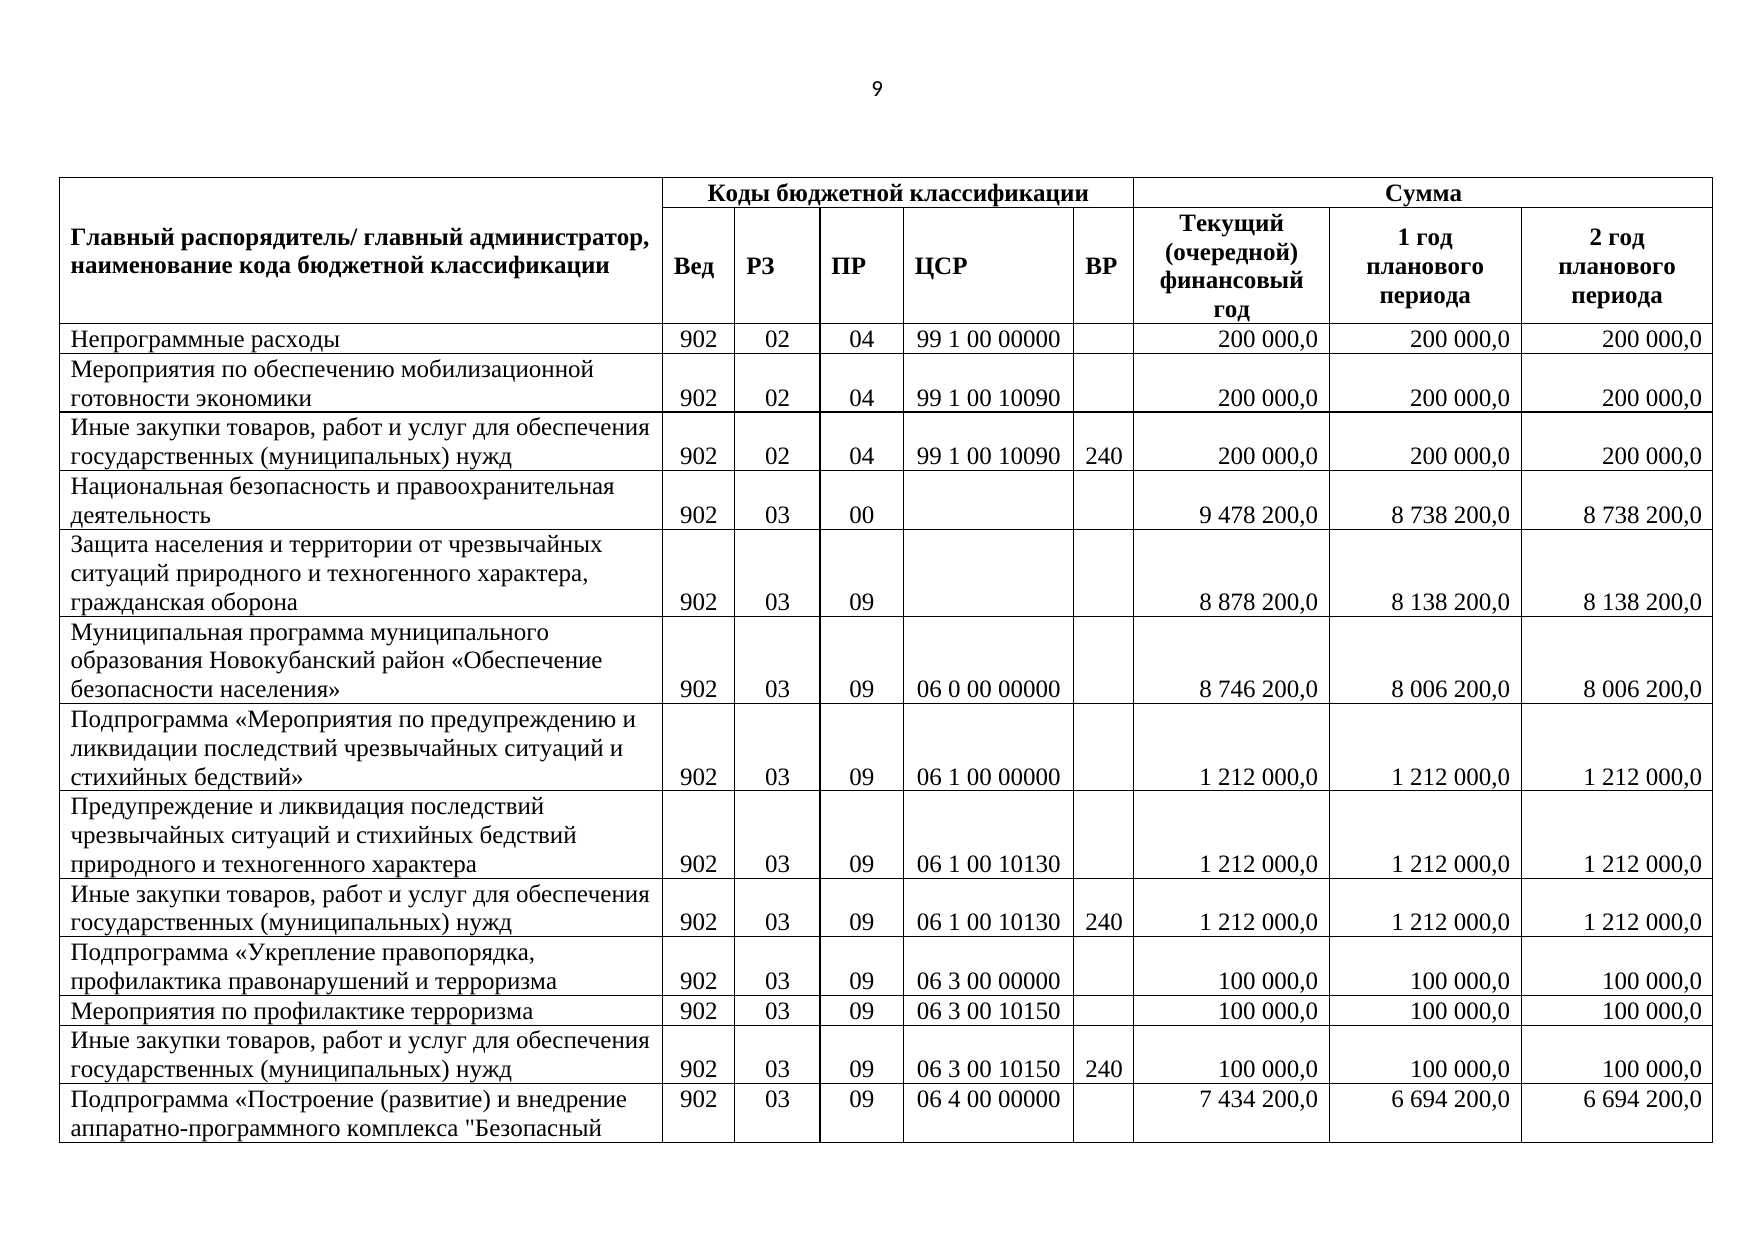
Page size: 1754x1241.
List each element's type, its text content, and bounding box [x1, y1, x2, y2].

table_cell 09 [821, 704, 903, 790]
table_cell 200 000,0 [1330, 354, 1521, 411]
table_cell 902 [663, 354, 734, 411]
table_cell 8 006 200,0 [1522, 617, 1712, 703]
table_cell 1 год планового периода [1330, 208, 1521, 323]
table_cell [904, 471, 1073, 528]
table_cell 8 738 200,0 [1330, 471, 1521, 528]
table_cell 06 0 00 00000 [904, 617, 1073, 703]
table_cell 240 [1074, 1026, 1133, 1083]
table_cell Муниципальная программа муниципального образования Новокубанский район «Обеспечение безопасности населения» [60, 617, 662, 703]
table_cell Иные закупки товаров, работ и услуг для обеспечения государственных (муниципальных) нужд [60, 879, 662, 936]
table_cell 200 000,0 [1330, 324, 1521, 353]
table_cell Подпрограмма «Построение (развитие) и внедрение аппаратно-программного комплекса "Безопасный город» [60, 1084, 662, 1142]
table_cell 1 212 000,0 [1134, 879, 1329, 936]
table_cell 04 [821, 413, 903, 470]
table_cell 06 4 00 00000 [904, 1084, 1073, 1142]
table_cell Вед [663, 208, 734, 323]
table_cell [1074, 324, 1133, 353]
table_cell ЦСР [904, 208, 1073, 323]
table_cell 200 000,0 [1330, 413, 1521, 470]
table_cell 1 212 000,0 [1330, 791, 1521, 878]
table_cell 09 [821, 1026, 903, 1083]
table_cell [1074, 354, 1133, 411]
table_cell 200 000,0 [1522, 413, 1712, 470]
table_cell 902 [663, 937, 734, 995]
table_cell 03 [735, 530, 819, 616]
table_cell 09 [821, 1084, 903, 1142]
table_cell 200 000,0 [1522, 354, 1712, 411]
table_cell Непрограммные расходы [60, 324, 662, 353]
table_cell Подпрограмма «Мероприятия по предупреждению и ликвидации последствий чрезвычайных ситуаций и стихийных бедствий» [60, 704, 662, 790]
table_cell Текущий (очередной) финансовый год [1134, 208, 1329, 323]
table_cell 04 [821, 324, 903, 353]
table_cell 09 [821, 996, 903, 1024]
table_cell 04 [821, 354, 903, 411]
table_cell 902 [663, 1026, 734, 1083]
table_cell [1074, 617, 1133, 703]
table_cell Иные закупки товаров, работ и услуг для обеспечения государственных (муниципальных) нужд [60, 413, 662, 470]
table_cell 200 000,0 [1522, 324, 1712, 353]
table_cell 06 1 00 10130 [904, 879, 1073, 936]
table_cell 06 1 00 10130 [904, 791, 1073, 878]
table_cell 240 [1074, 413, 1133, 470]
table_cell 03 [735, 996, 819, 1024]
table_cell 99 1 00 10090 [904, 354, 1073, 411]
table_cell 06 3 00 10150 [904, 996, 1073, 1024]
table_cell 09 [821, 879, 903, 936]
table_cell 02 [735, 324, 819, 353]
table_cell 03 [735, 617, 819, 703]
table_cell 902 [663, 704, 734, 790]
table_cell 99 1 00 10090 [904, 413, 1073, 470]
table_cell 1 212 000,0 [1522, 704, 1712, 790]
table_cell 8 138 200,0 [1522, 530, 1712, 616]
table_cell 1 212 000,0 [1330, 879, 1521, 936]
table_cell РЗ [735, 208, 819, 323]
table_cell 200 000,0 [1134, 324, 1329, 353]
table_cell 1 212 000,0 [1330, 704, 1521, 790]
table_cell 06 3 00 10150 [904, 1026, 1073, 1083]
table_cell 03 [735, 791, 819, 878]
table_cell [1074, 996, 1133, 1024]
table_cell 100 000,0 [1330, 937, 1521, 995]
table_cell [1074, 937, 1133, 995]
table_cell 100 000,0 [1134, 937, 1329, 995]
table_cell 100 000,0 [1134, 1026, 1329, 1083]
table_cell 8 738 200,0 [1522, 471, 1712, 528]
table_cell 902 [663, 471, 734, 528]
table_cell 902 [663, 996, 734, 1024]
table_cell 200 000,0 [1134, 413, 1329, 470]
table_cell 02 [735, 354, 819, 411]
table_header Сумма [1134, 178, 1712, 207]
table_cell 240 [1074, 879, 1133, 936]
table_cell [1074, 471, 1133, 528]
table_cell 8 746 200,0 [1134, 617, 1329, 703]
table_cell [904, 530, 1073, 616]
table_cell 902 [663, 530, 734, 616]
table_cell 2 год планового периода [1522, 208, 1712, 323]
table_cell 902 [663, 1084, 734, 1142]
table_cell Предупреждение и ликвидация последствий чрезвычайных ситуаций и стихийных бедствий природного и техногенного характера [60, 791, 662, 878]
table_cell 7 434 200,0 [1134, 1084, 1329, 1142]
table_cell 09 [821, 791, 903, 878]
table_cell 99 1 00 00000 [904, 324, 1073, 353]
table_cell 00 [821, 471, 903, 528]
table_cell 902 [663, 617, 734, 703]
table_cell Защита населения и территории от чрезвычайных ситуаций природного и техногенного характера, гражданская оборона [60, 530, 662, 616]
table_cell 09 [821, 530, 903, 616]
table_cell 03 [735, 879, 819, 936]
table_cell [1074, 704, 1133, 790]
table_cell 902 [663, 413, 734, 470]
table_cell 902 [663, 879, 734, 936]
table_cell 1 212 000,0 [1134, 704, 1329, 790]
table_header Главный распорядитель/ главный администратор, наименование кода бюджетной классификации [60, 178, 662, 323]
table_cell 03 [735, 937, 819, 995]
table_cell 100 000,0 [1330, 996, 1521, 1024]
table_cell 9 478 200,0 [1134, 471, 1329, 528]
table_cell 902 [663, 324, 734, 353]
table_cell [1074, 1084, 1133, 1142]
table_cell 06 3 00 00000 [904, 937, 1073, 995]
table_cell 100 000,0 [1522, 1026, 1712, 1083]
table_cell 902 [663, 791, 734, 878]
table_cell 03 [735, 704, 819, 790]
table_cell 100 000,0 [1134, 996, 1329, 1024]
table_cell 09 [821, 937, 903, 995]
table_cell 8 006 200,0 [1330, 617, 1521, 703]
table_cell 1 212 000,0 [1522, 791, 1712, 878]
table_cell Подпрограмма «Укрепление правопорядка, профилактика правонарушений и терроризма [60, 937, 662, 995]
table_cell 8 878 200,0 [1134, 530, 1329, 616]
table_cell [1074, 791, 1133, 878]
table_cell 100 000,0 [1522, 937, 1712, 995]
table_cell 06 1 00 00000 [904, 704, 1073, 790]
table_cell 03 [735, 471, 819, 528]
table_cell [1074, 530, 1133, 616]
table_cell 6 694 200,0 [1330, 1084, 1521, 1142]
table_cell 02 [735, 413, 819, 470]
table_cell 8 138 200,0 [1330, 530, 1521, 616]
table_cell 03 [735, 1026, 819, 1083]
table_cell Мероприятия по обеспечению мобилизационной готовности экономики [60, 354, 662, 411]
table_cell ПР [821, 208, 903, 323]
table_cell 1 212 000,0 [1134, 791, 1329, 878]
table_cell 100 000,0 [1330, 1026, 1521, 1083]
table_cell Национальная безопасность и правоохранительная деятельность [60, 471, 662, 528]
table_cell ВР [1074, 208, 1133, 323]
table_cell Мероприятия по профилактике терроризма [60, 996, 662, 1024]
table_cell Иные закупки товаров, работ и услуг для обеспечения государственных (муниципальных) нужд [60, 1026, 662, 1083]
table_cell 200 000,0 [1134, 354, 1329, 411]
table_cell 09 [821, 617, 903, 703]
table_cell 1 212 000,0 [1522, 879, 1712, 936]
table_cell 03 [735, 1084, 819, 1142]
table_cell 6 694 200,0 [1522, 1084, 1712, 1142]
table_header Коды бюджетной классификации [663, 178, 1133, 207]
table_cell 100 000,0 [1522, 996, 1712, 1024]
